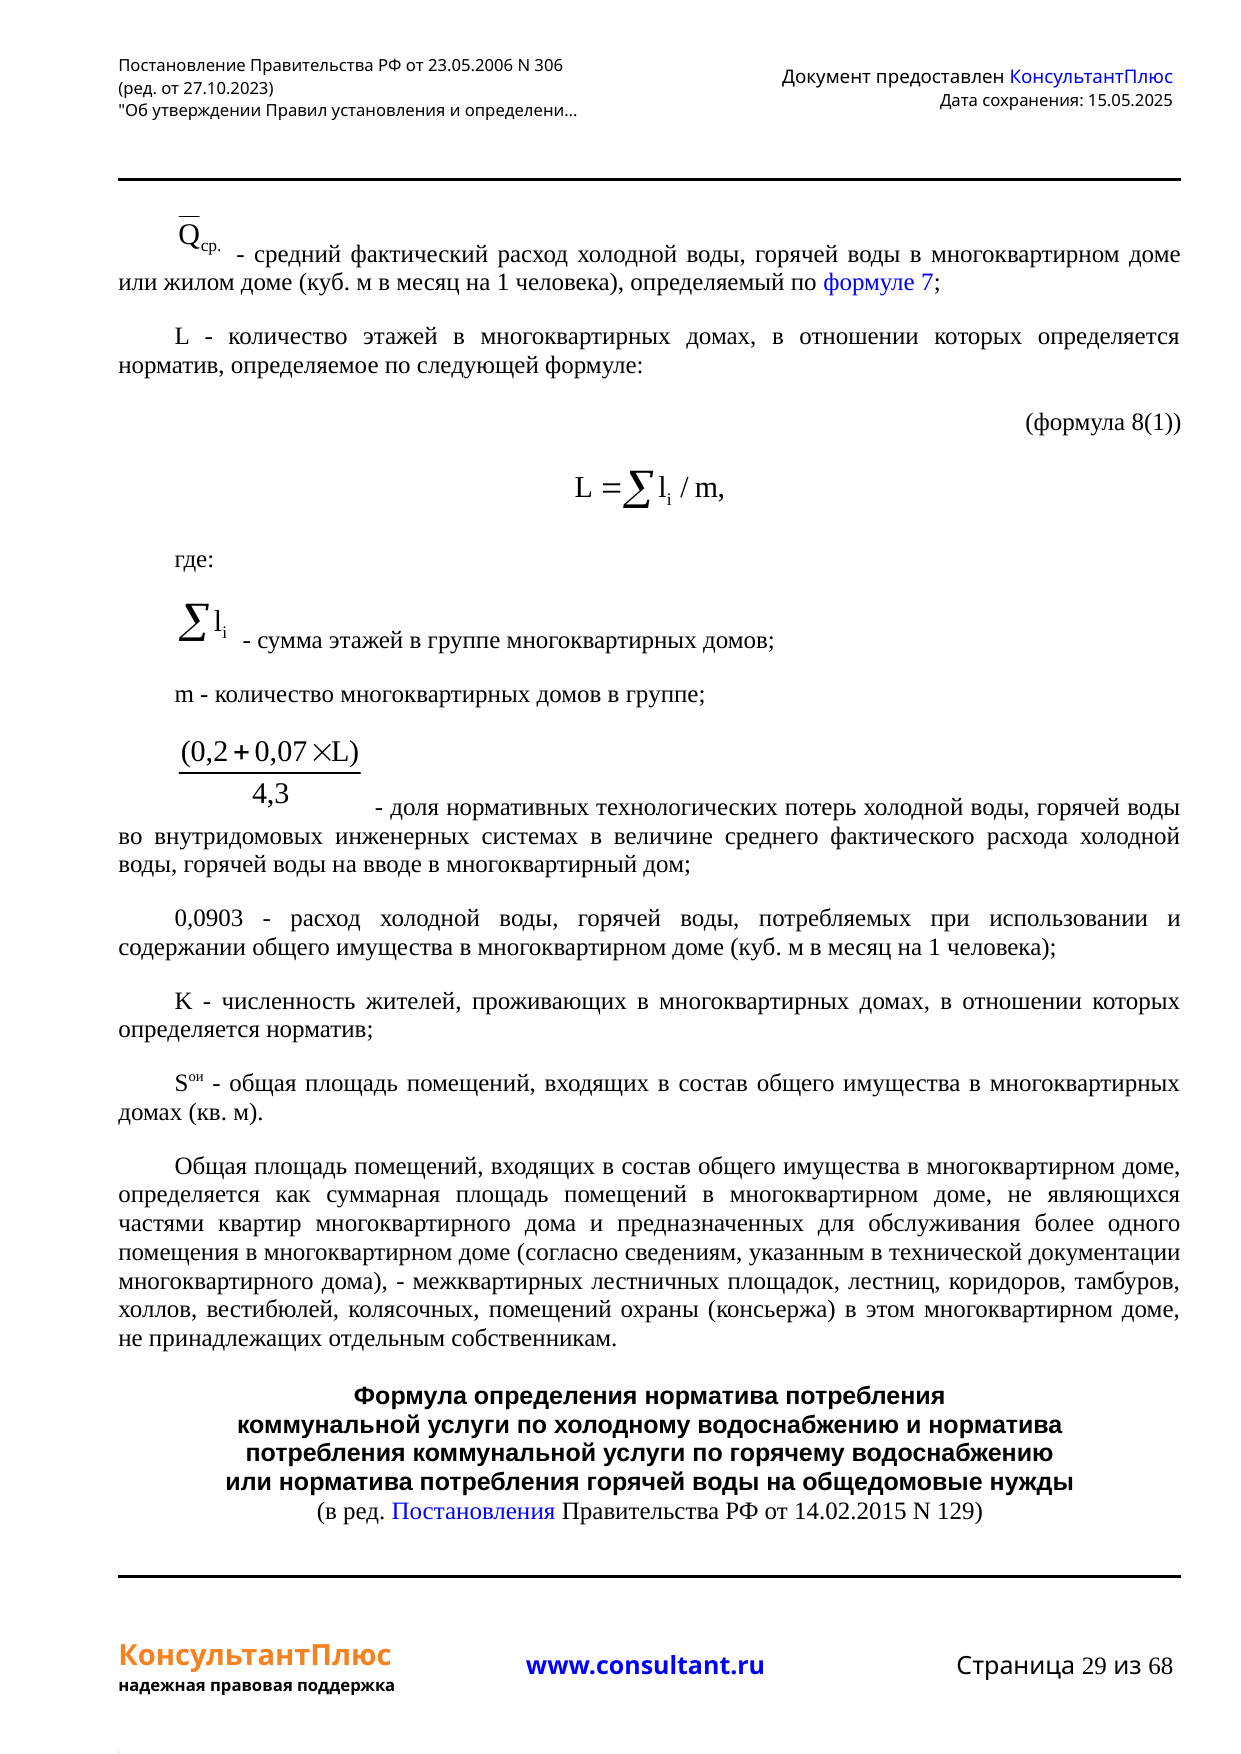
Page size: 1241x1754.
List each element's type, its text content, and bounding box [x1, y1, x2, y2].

text (формула 8(1)) [118, 407, 1181, 436]
text 0,0903 - расход холодной воды, горячей воды, потребляемых при использовании и содержании общего имущества в многоквартирном доме (куб. м в месяц на 1 человека); [118, 903, 1181, 961]
text - доля нормативных технологических потерь холодной воды, горячей воды во внутридомовых инженерных системах в величине среднего фактического расхода холодной воды, горячей воды на вводе в многоквартирный дом; [118, 733, 1181, 878]
text Общая площадь помещений, входящих в состав общего имущества в многоквартирном доме, определяется как суммарная площадь помещений в многоквартирном доме, не являющихся частями квартир многоквартирного дома и предназначенных для обслуживания более одного помещения в многоквартирном доме (согласно сведениям, указанным в технической документации многоквартирного дома), - межквартирных лестничных площадок, лестниц, коридоров, тамбуров, холлов, вестибюлей, колясочных, помещений охраны (консьержа) в этом многоквартирном доме, не принадлежащих отдельным собственникам. [118, 1151, 1181, 1352]
text L - количество этажей в многоквартирных домах, в отношении которых определяется норматив, определяемое по следующей формуле: [118, 321, 1181, 379]
text - сумма этажей в группе многоквартирных домов; [118, 598, 1181, 654]
text где: [118, 544, 1181, 573]
text K - численность жителей, проживающих в многоквартирных домах, в отношении которых определяется норматив; [118, 986, 1181, 1043]
title коммунальной услуги по холодному водоснабжению и норматива [118, 1409, 1181, 1438]
text - средний фактический расход холодной воды, горячей воды в многоквартирном доме или жилом доме (куб. м в месяц на 1 человека), определяемый по формуле 7; [118, 209, 1181, 296]
title Формула определения норматива потребления [118, 1381, 1181, 1409]
title или норматива потребления горячей воды на общедомовые нужды [118, 1467, 1181, 1496]
text m - количество многоквартирных домов в группе; [118, 679, 1181, 708]
text (в ред. Постановления Правительства РФ от 14.02.2015 N 129) [118, 1496, 1181, 1524]
title потребления коммунальной услуги по горячему водоснабжению [118, 1438, 1181, 1467]
text Sои - общая площадь помещений, входящих в состав общего имущества в многоквартирных домах (кв. м). [118, 1068, 1181, 1126]
